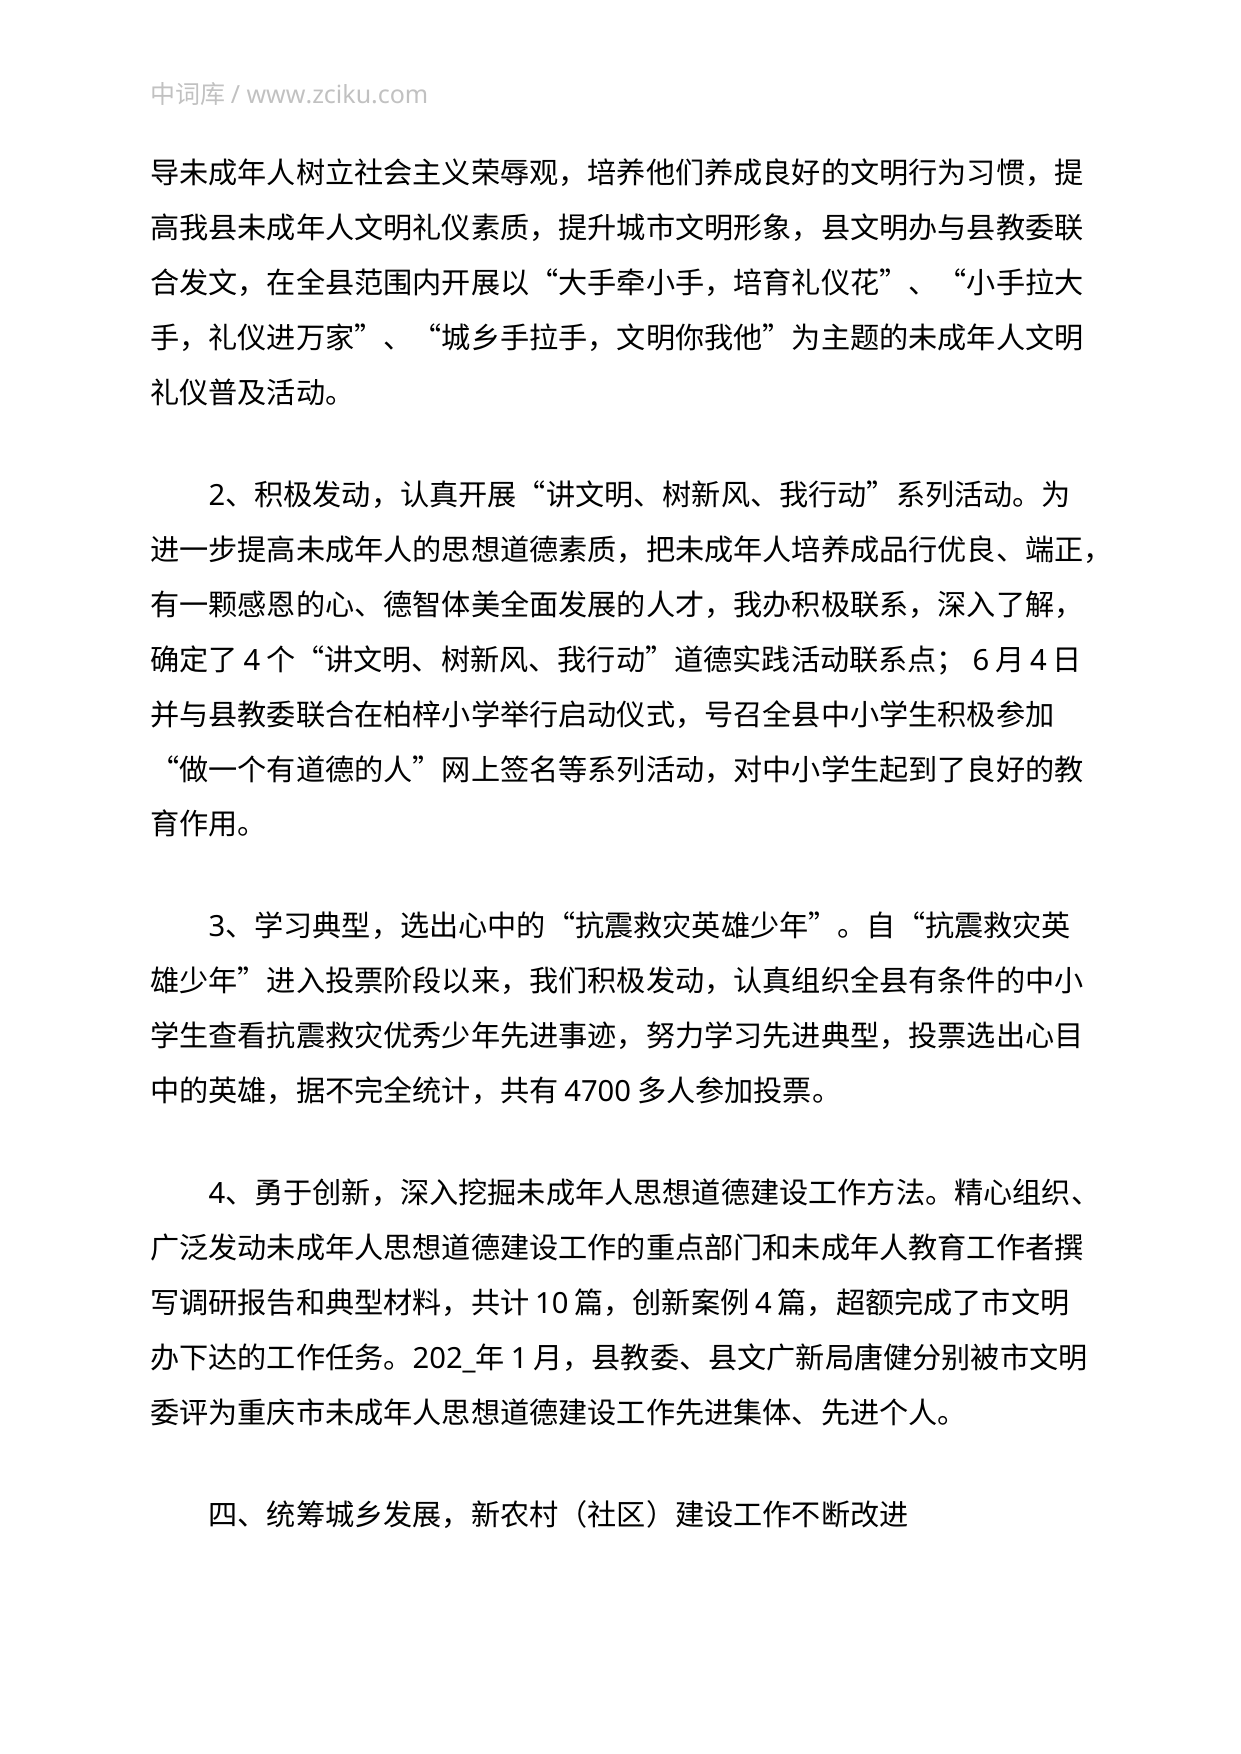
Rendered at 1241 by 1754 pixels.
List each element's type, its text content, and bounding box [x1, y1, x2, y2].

text 3、学习典型，选出心中的“抗震救灾英雄少年”。自“抗震救灾英雄少年”进入投票阶段以来，我们积极发动，认真组织全县有条件的中小学生查看抗震救灾优秀少年先进事迹，努力学习先进典型，投票选出心目中的英雄，据不完全统计，共有4700多人参加投票。 [150, 903, 1090, 1110]
text 4、勇于创新，深入挖掘未成年人思想道德建设工作方法。精心组织、广泛发动未成年人思想道德建设工作的重点部门和未成年人教育工作者撰写调研报告和典型材料，共计10篇，创新案例4篇，超额完成了市文明办下达的工作任务。202_年1月，县教委、县文广新局唐健分别被市文明委评为重庆市未成年人思想道德建设工作先进集体、先进个人。 [150, 1169, 1090, 1432]
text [150, 150, 1090, 412]
text 2、积极发动，认真开展“讲文明、树新风、我行动”系列活动。为进一步提高未成年人的思想道德素质，把未成年人培养成品行优良、端正，有一颗感恩的心、德智体美全面发展的人才，我办积极联系，深入了解，确定了4个“讲文明、树新风、我行动”道德实践活动联系点； 6月4日并与县教委联合在柏梓小学举行启动仪式，号召全县中小学生积极参加“做一个有道德的人”网上签名等系列活动，对中小学生起到了良好的教育作用。 [150, 471, 1090, 843]
text 四、统筹城乡发展，新农村（社区）建设工作不断改进 [150, 1491, 1090, 1533]
